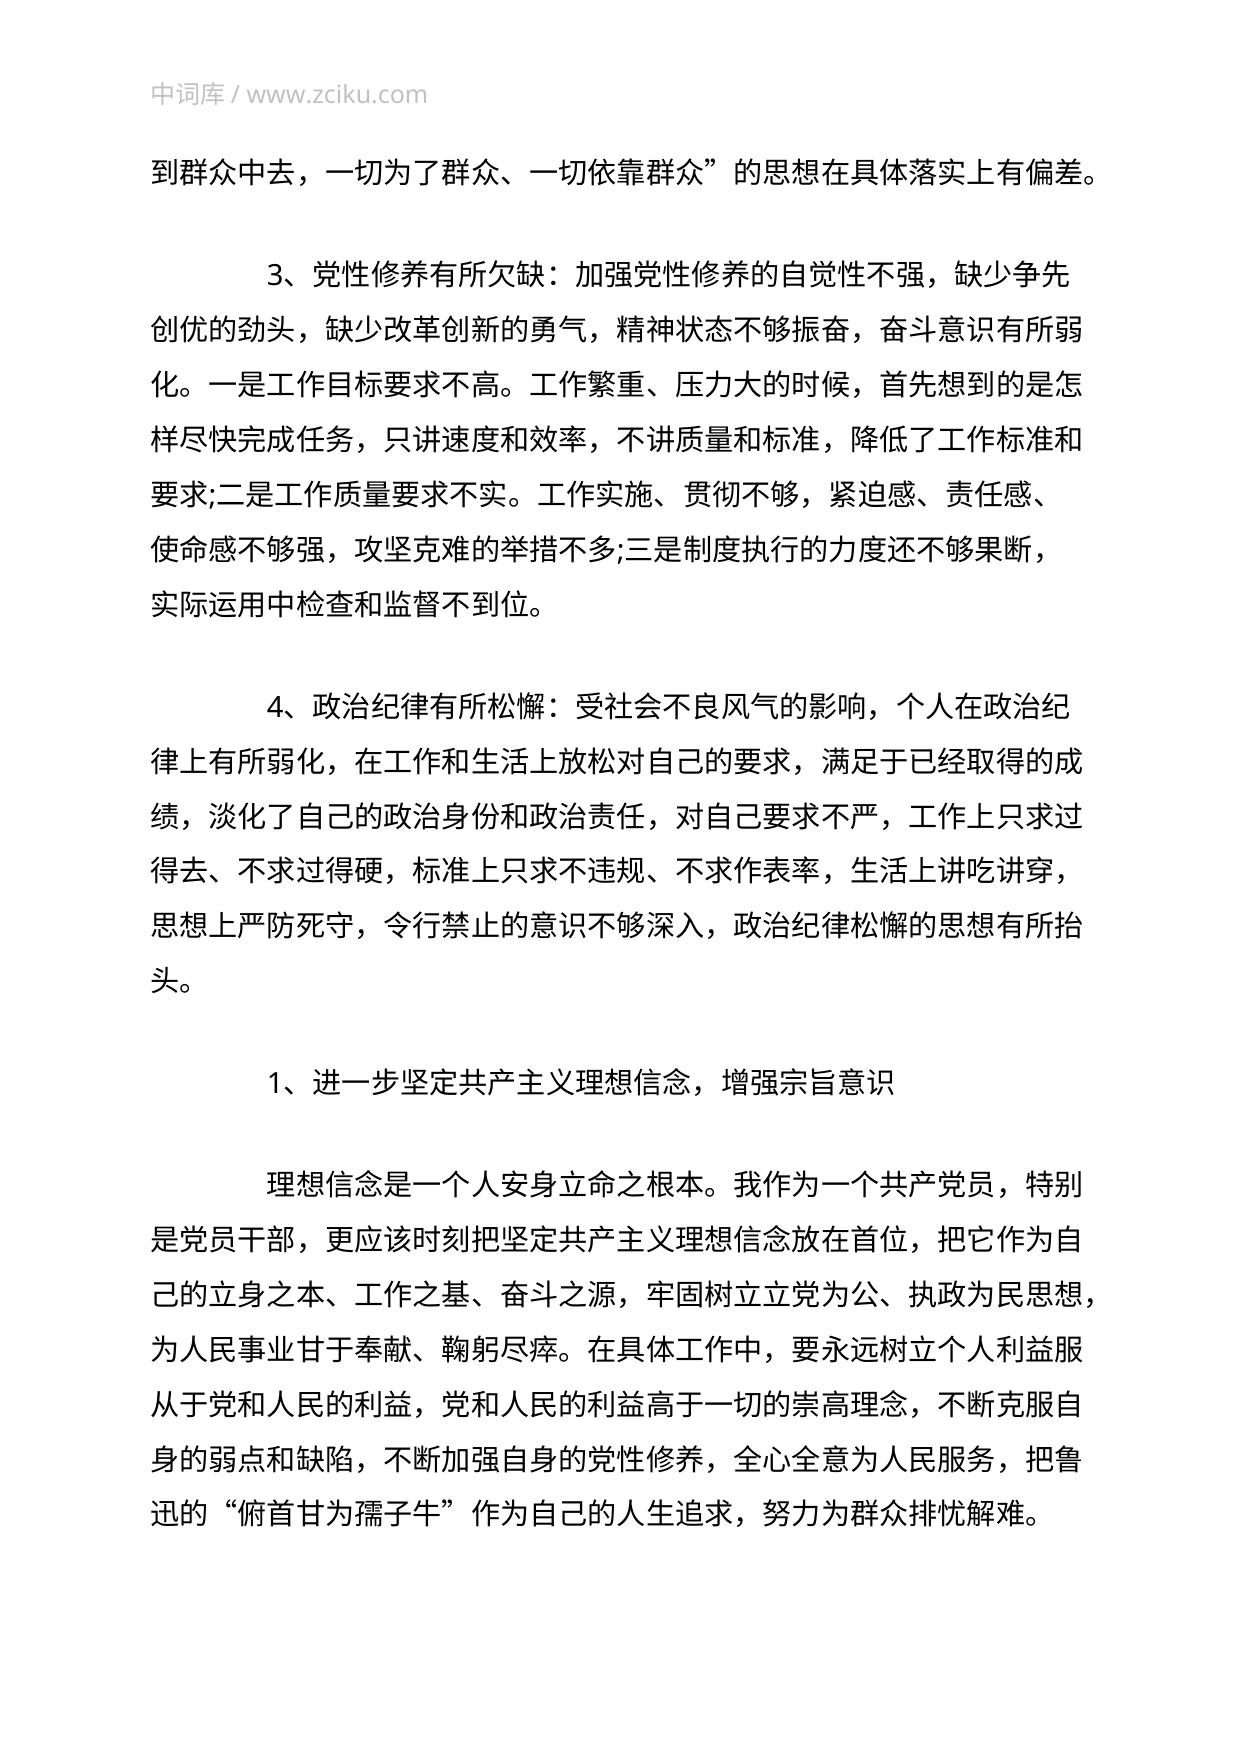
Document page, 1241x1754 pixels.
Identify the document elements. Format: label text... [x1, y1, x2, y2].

text 4、政治纪律有所松懈：受社会不良风气的影响，个人在政治纪律上有所弱化，在工作和生活上放松对自己的要求，满足于已经取得的成绩，淡化了自己的政治身份和政治责任，对自己要求不严，工作上只求过得去、不求过得硬，标准上只求不违规、不求作表率，生活上讲吃讲穿，思想上严防死守，令行禁止的意识不够深入，政治纪律松懈的思想有所抬头。 [150, 683, 1090, 1000]
text 1、进一步坚定共产主义理想信念，增强宗旨意识 [150, 1059, 1090, 1102]
text 3、党性修养有所欠缺：加强党性修养的自觉性不强，缺少争先创优的劲头，缺少改革创新的勇气，精神状态不够振奋，奋斗意识有所弱化。一是工作目标要求不高。工作繁重、压力大的时候，首先想到的是怎样尽快完成任务，只讲速度和效率，不讲质量和标准，降低了工作标准和要求;二是工作质量要求不实。工作实施、贯彻不够，紧迫感、责任感、使命感不够强，攻坚克难的举措不多;三是制度执行的力度还不够果断，实际运用中检查和监督不到位。 [150, 252, 1090, 624]
text 理想信念是一个人安身立命之根本。我作为一个共产党员，特别是党员干部，更应该时刻把坚定共产主义理想信念放在首位，把它作为自己的立身之本、工作之基、奋斗之源，牢固树立立党为公、执政为民思想，为人民事业甘于奉献、鞠躬尽瘁。在具体工作中，要永远树立个人利益服从于党和人民的利益，党和人民的利益高于一切的崇高理念，不断克服自身的弱点和缺陷，不断加强自身的党性修养，全心全意为人民服务，把鲁迅的“俯首甘为孺子牛”作为自己的人生追求，努力为群众排忧解难。 [150, 1162, 1090, 1533]
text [150, 150, 1090, 192]
